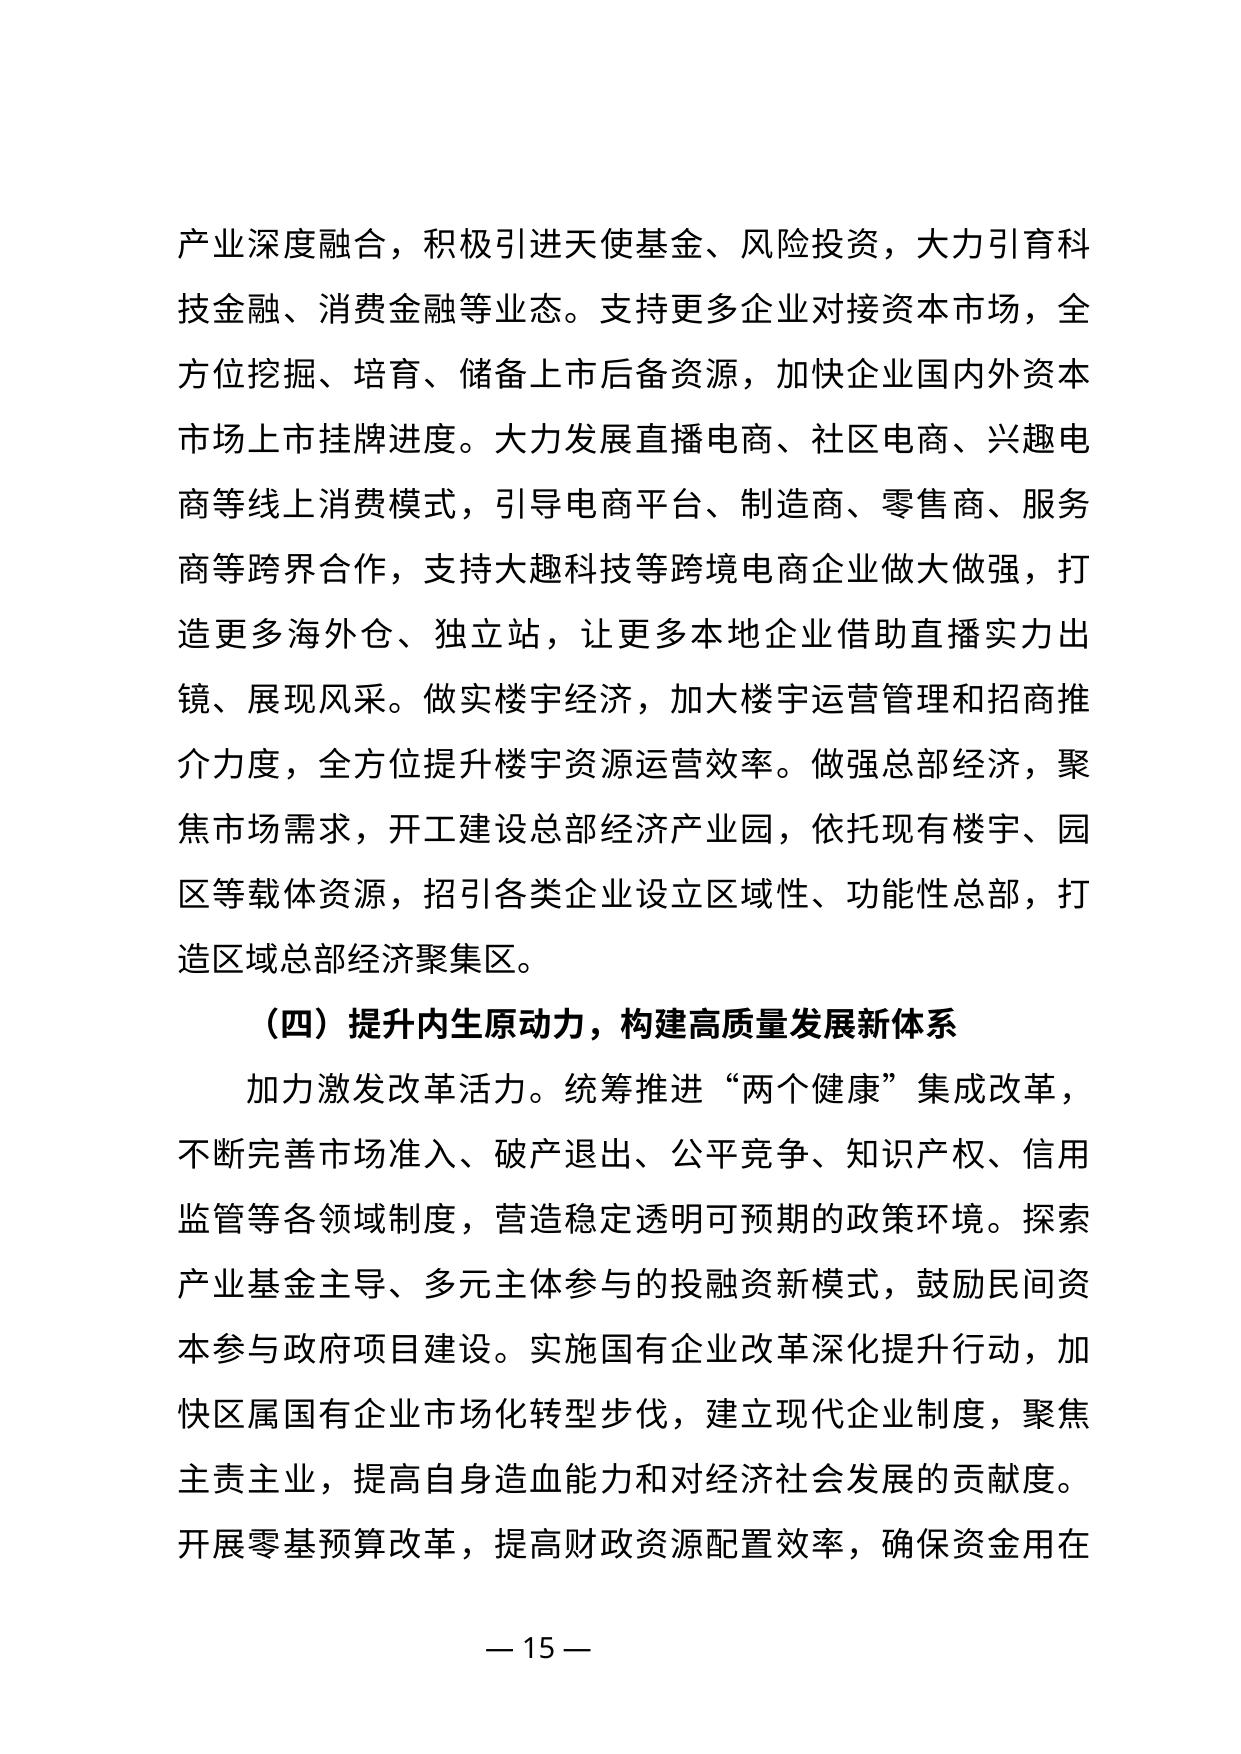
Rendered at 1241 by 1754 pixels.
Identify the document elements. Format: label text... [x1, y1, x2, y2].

text （四）提升内生原动力，构建高质量发展新体系 [177, 989, 1093, 1054]
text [177, 209, 1093, 989]
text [177, 1054, 1093, 1574]
